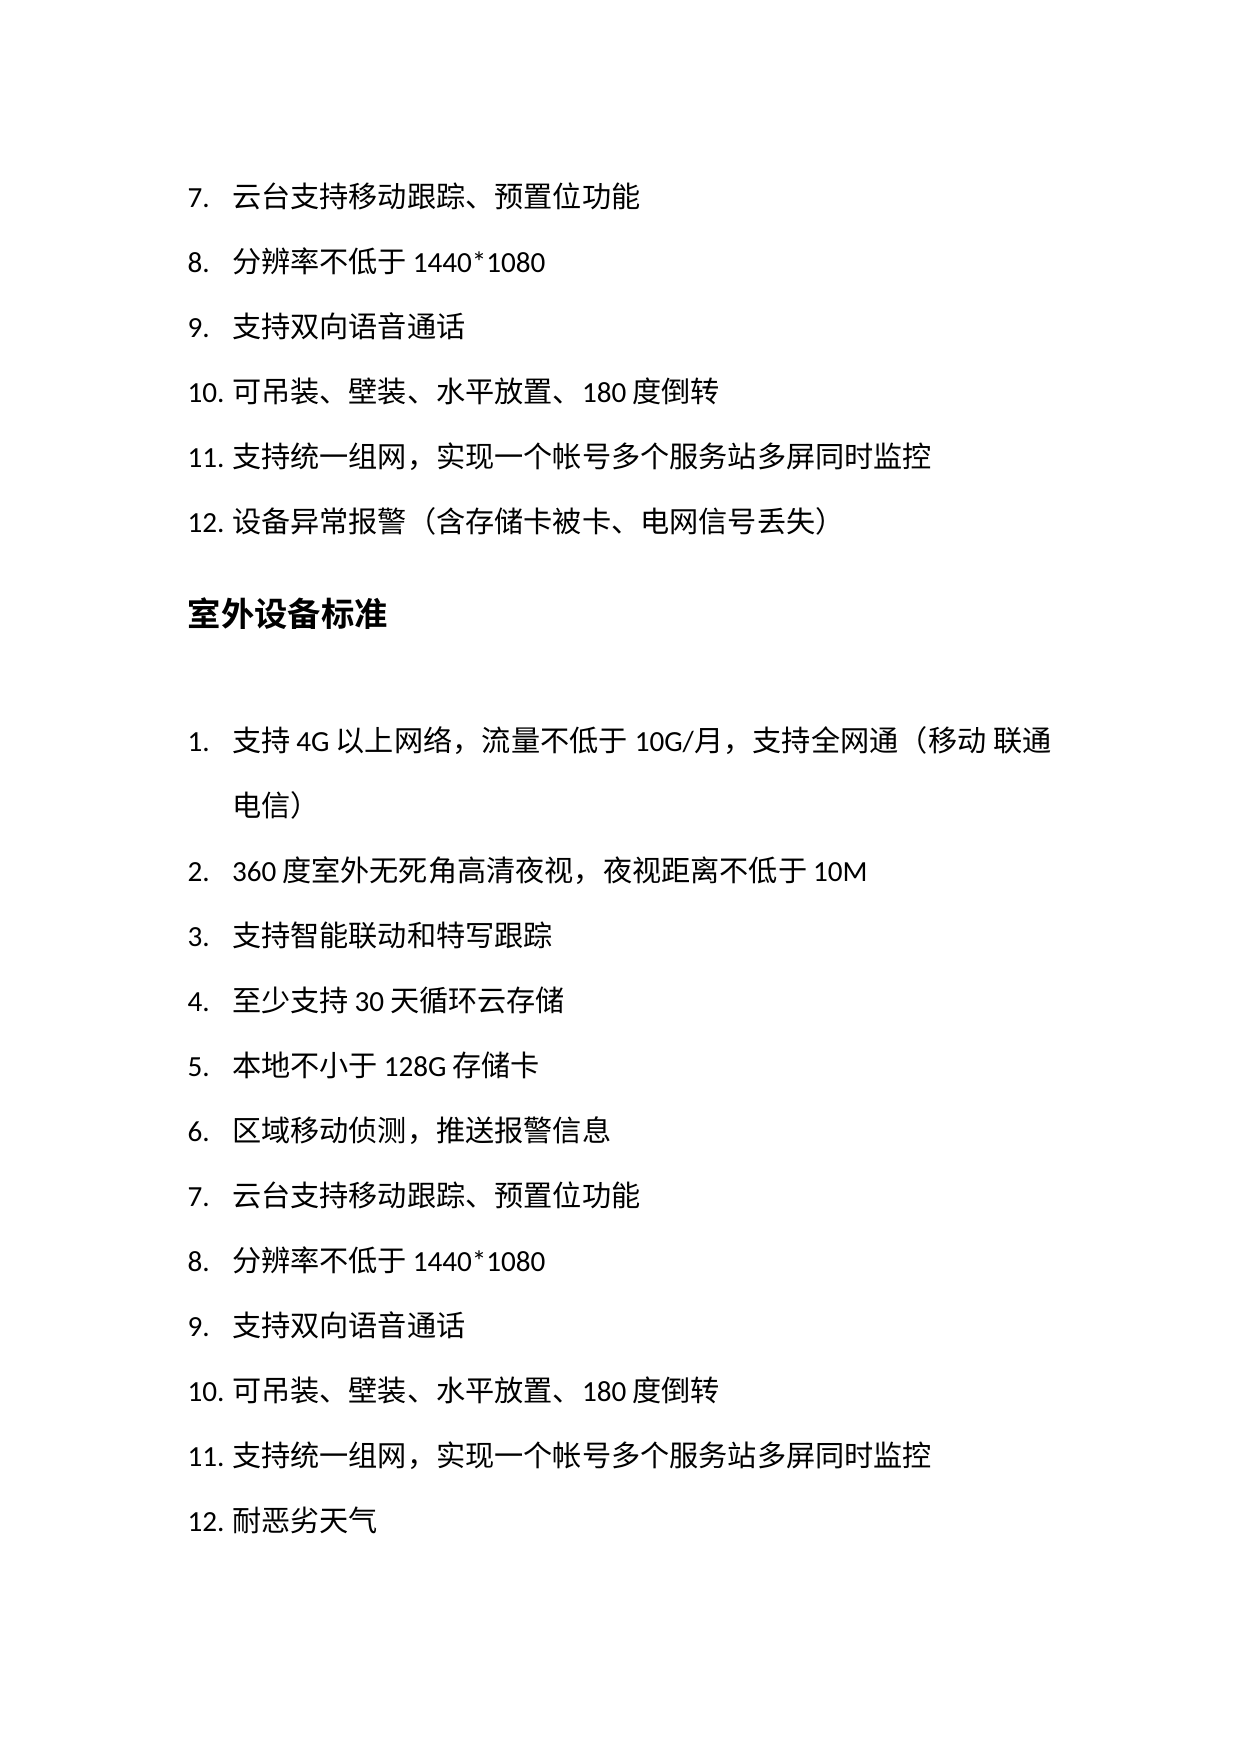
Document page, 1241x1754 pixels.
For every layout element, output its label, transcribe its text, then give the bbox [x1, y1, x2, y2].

list 设备异常报警（含存储卡被卡、电网信号丢失） [187, 487, 1053, 552]
list 360度室外无死角高清夜视，夜视距离不低于10M [187, 836, 1053, 901]
list 耐恶劣天气 [187, 1486, 1053, 1551]
subtitle 室外设备标准 [187, 579, 1053, 644]
list 可吊装、壁装、水平放置、180度倒转 [187, 357, 1053, 422]
list 支持统一组网，实现一个帐号多个服务站多屏同时监控 [187, 422, 1053, 487]
list 云台支持移动跟踪、预置位功能 [187, 162, 1053, 227]
list 本地不小于128G存储卡 [187, 1031, 1053, 1096]
list 支持统一组网，实现一个帐号多个服务站多屏同时监控 [187, 1421, 1053, 1486]
list 分辨率不低于1440*1080 [187, 227, 1053, 292]
list 区域移动侦测，推送报警信息 [187, 1096, 1053, 1161]
list 支持双向语音通话 [187, 1291, 1053, 1356]
list 支持智能联动和特写跟踪 [187, 901, 1053, 966]
list 支持双向语音通话 [187, 292, 1053, 357]
list 支持4G以上网络，流量不低于10G/月，支持全网通（移动 联通 电信） [187, 706, 1053, 836]
list 云台支持移动跟踪、预置位功能 [187, 1161, 1053, 1226]
list 可吊装、壁装、水平放置、180度倒转 [187, 1356, 1053, 1421]
list 分辨率不低于1440*1080 [187, 1226, 1053, 1291]
list 至少支持30天循环云存储 [187, 966, 1053, 1031]
